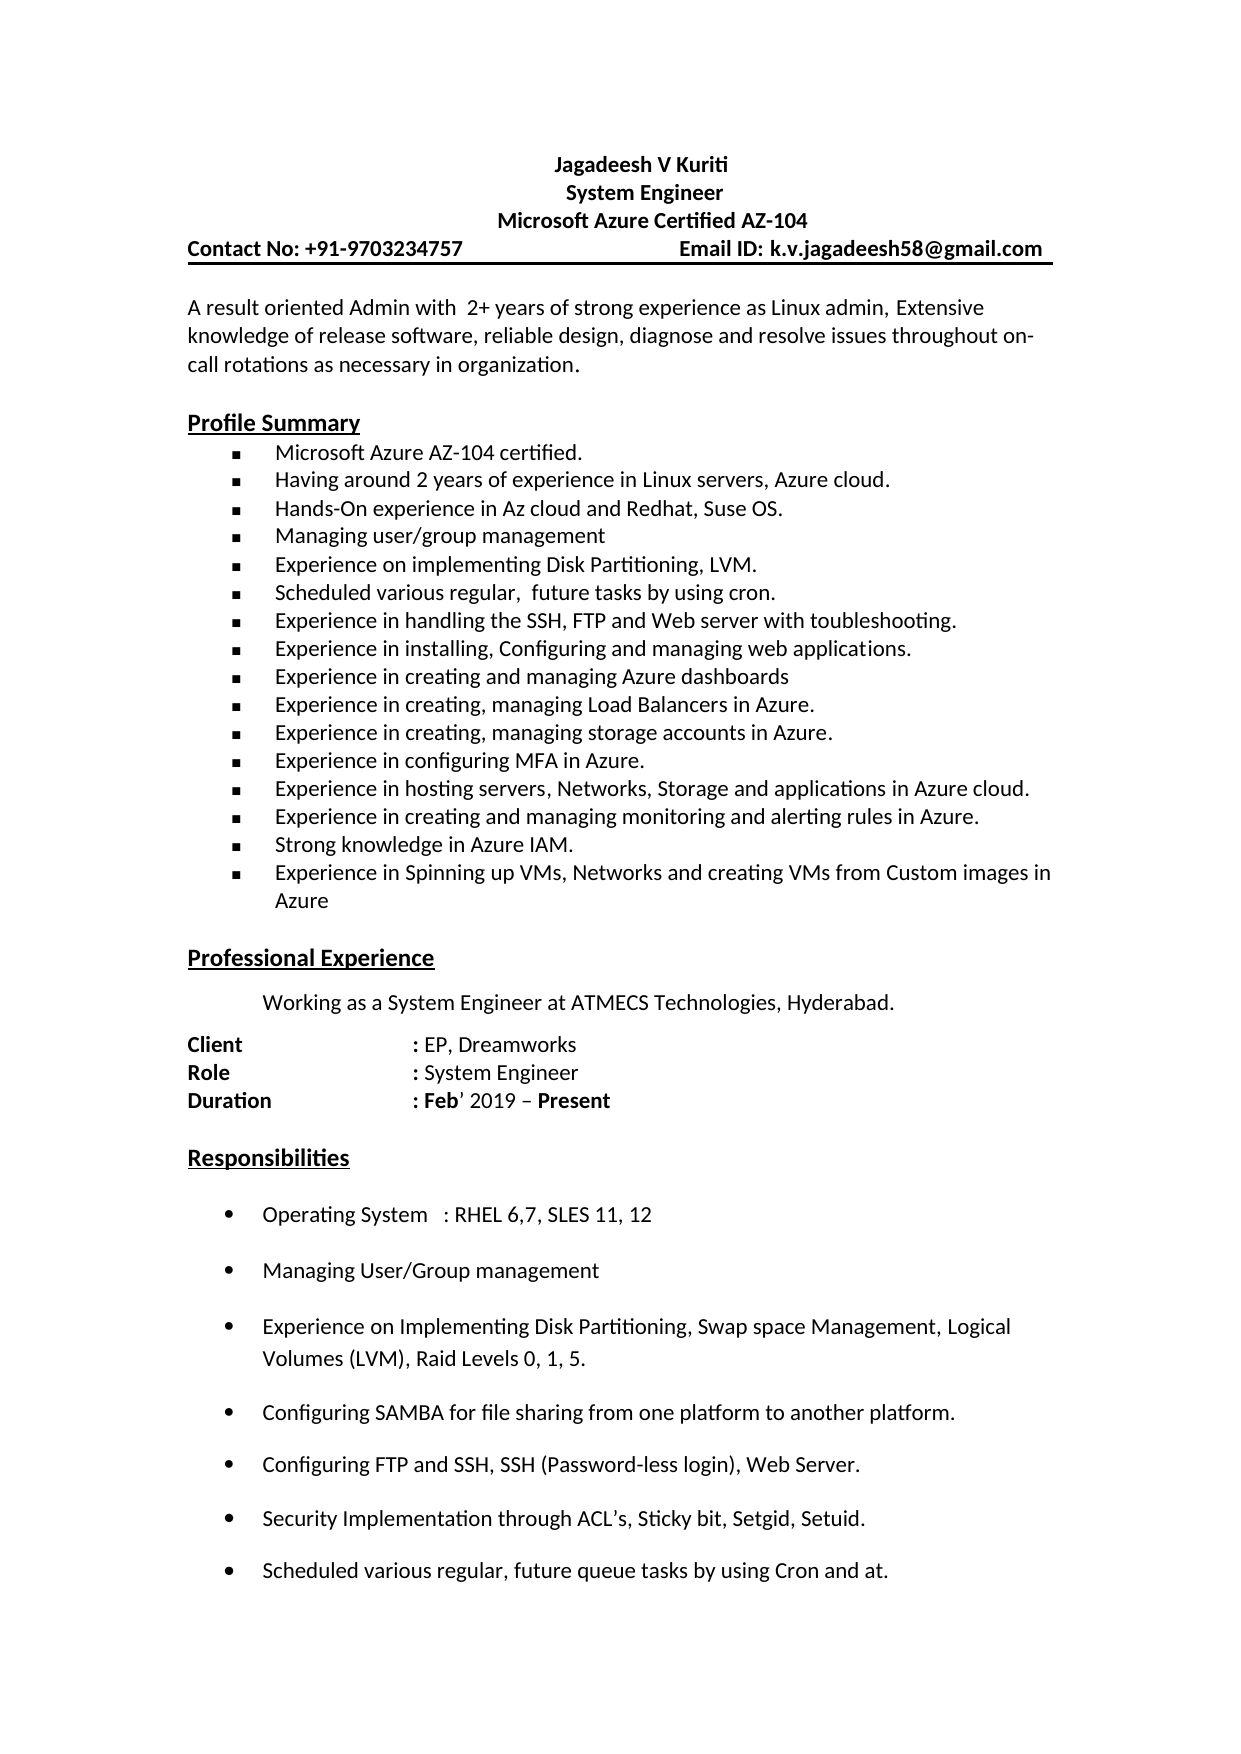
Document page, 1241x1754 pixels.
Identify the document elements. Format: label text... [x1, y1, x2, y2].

text Responsibilities [187, 1142, 1053, 1172]
list Configuring FTP and SSH, SSH (Password-less login), Web Server. [225, 1451, 1053, 1479]
text Jagadeesh V Kuriti [187, 150, 1053, 178]
text Duration : Feb’ 2019 – Present [187, 1086, 1053, 1114]
text Role : System Engineer [187, 1058, 1053, 1086]
list Working as a System Engineer at ATMECS Technologies, Hyderabad. [187, 988, 1053, 1016]
list Operating System : RHEL 6,7, SLES 11, 12 [225, 1200, 1053, 1228]
list Hands-On experience in Az cloud and Redhat, Suse OS. [231, 494, 1053, 522]
text Contact No: +91-9703234757 Email ID: k.v.jagadeesh58@gmail.com [187, 234, 1053, 265]
list Managing user/group management [231, 522, 1053, 550]
list Experience in creating and managing monitoring and alerting rules in Azure. [231, 802, 1053, 830]
list Experience on implementing Disk Partitioning, LVM. [231, 550, 1053, 578]
list Experience in hosting servers, Networks, Storage and applications in Azure cloud. [231, 774, 1053, 802]
text Client : EP, Dreamworks [187, 1030, 1053, 1058]
list Experience on Implementing Disk Partitioning, Swap space Management, Logical Volumes (LVM), Raid Levels 0, 1, 5. [225, 1312, 1053, 1373]
text Microsoft Azure Certified AZ-104 [187, 206, 1053, 234]
text Profile Summary [187, 407, 1053, 438]
list Microsoft Azure AZ-104 certified. [231, 438, 1053, 466]
list Experience in installing, Configuring and managing web applications. [231, 634, 1053, 662]
list Experience in Spinning up VMs, Networks and creating VMs from Custom images in Azure [231, 858, 1053, 914]
text System Engineer [187, 178, 1053, 206]
text A result oriented Admin with 2+ years of strong experience as Linux admin, Extensive knowledge of release software, reliable design, diagnose and resolve issues throughout on-call rotations as necessary in organization. [187, 293, 1053, 378]
list Strong knowledge in Azure IAM. [231, 830, 1053, 858]
list Having around 2 years of experience in Linux servers, Azure cloud. [231, 466, 1053, 494]
list Experience in creating, managing Load Balancers in Azure. [231, 690, 1053, 718]
list Experience in creating and managing Azure dashboards [231, 662, 1053, 690]
list Professional Experience [187, 942, 1053, 972]
list Configuring SAMBA for file sharing from one platform to another platform. [225, 1398, 1053, 1426]
list Security Implementation through ACL’s, Sticky bit, Setgid, Setuid. [225, 1504, 1053, 1532]
list Experience in handling the SSH, FTP and Web server with toubleshooting. [231, 606, 1053, 634]
list Experience in creating, managing storage accounts in Azure. [231, 718, 1053, 746]
list Scheduled various regular, future tasks by using cron. [231, 578, 1053, 606]
list Experience in configuring MFA in Azure. [231, 746, 1053, 774]
list Scheduled various regular, future queue tasks by using Cron and at. [225, 1557, 1053, 1585]
list Managing User/Group management [225, 1256, 1053, 1284]
